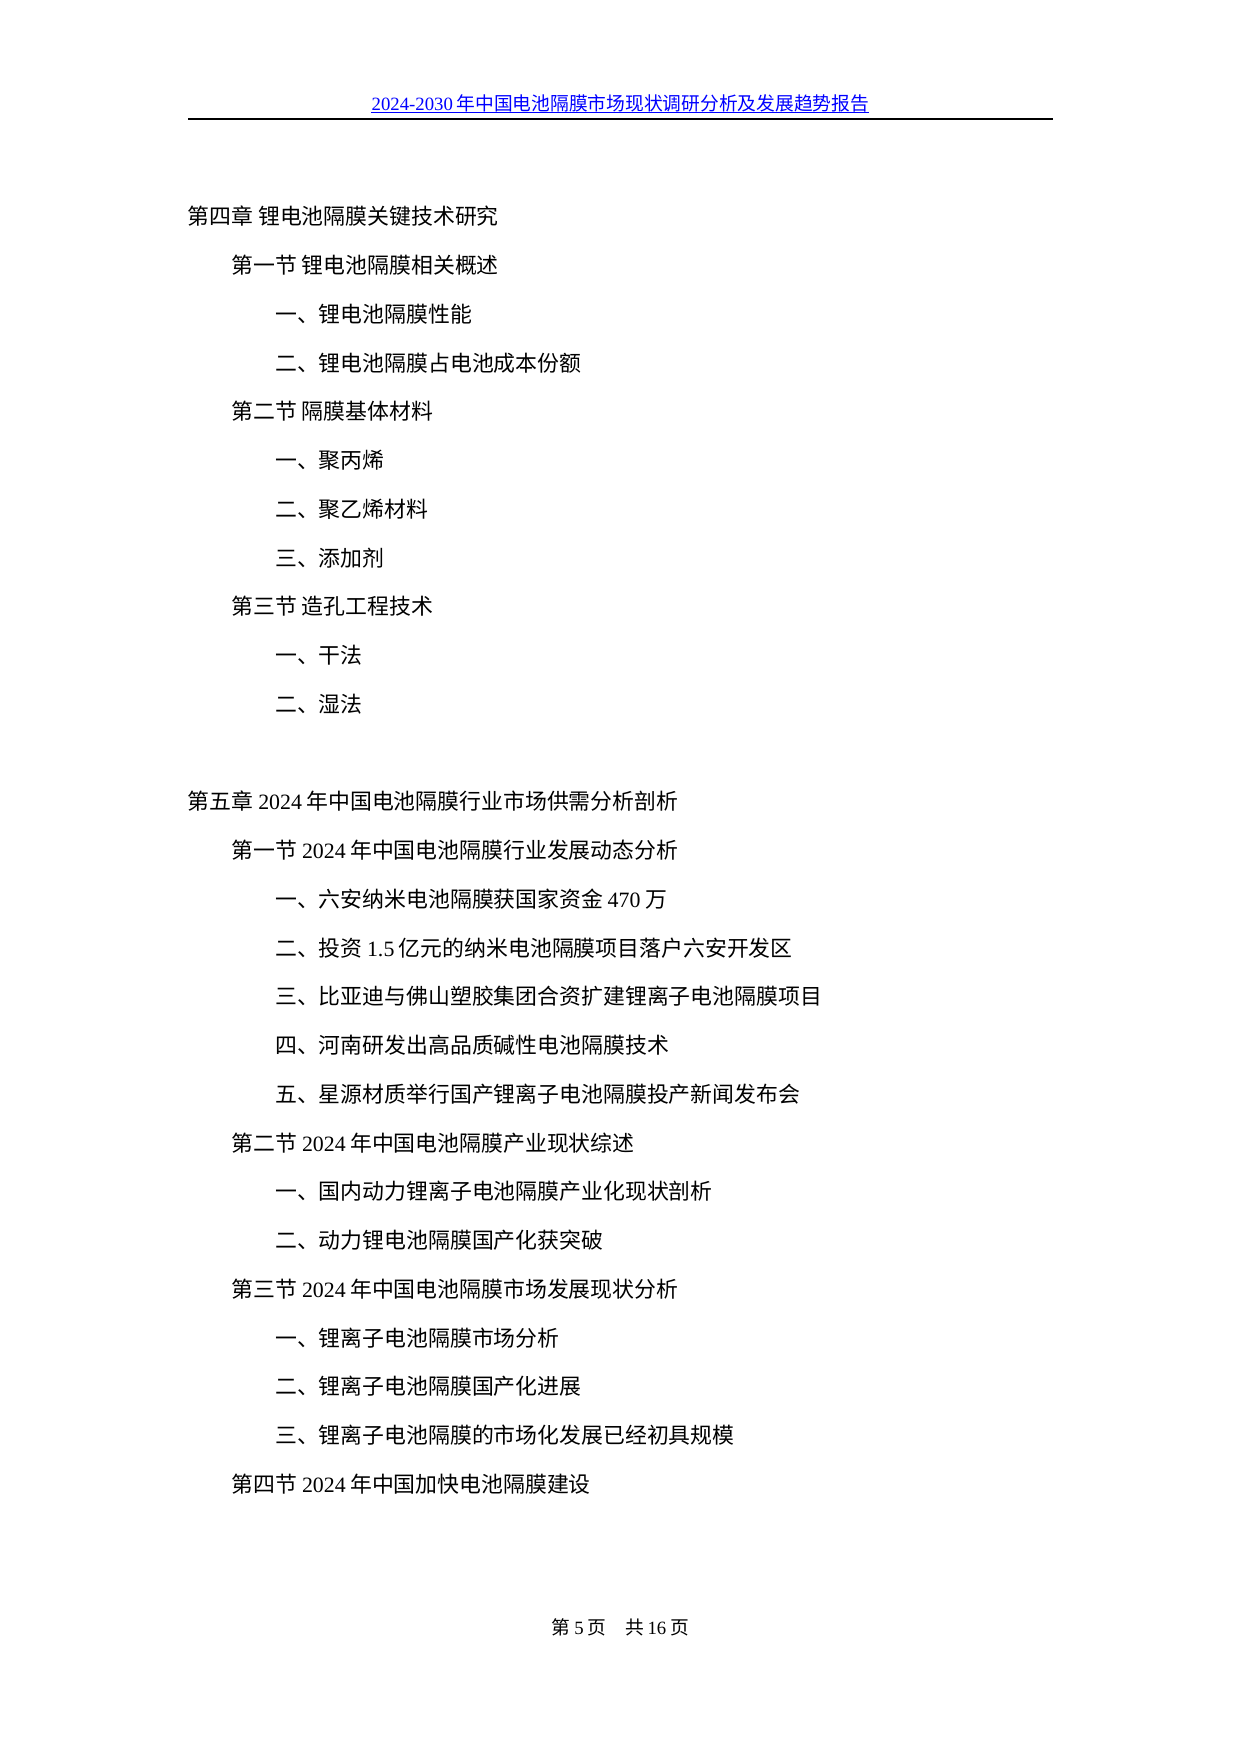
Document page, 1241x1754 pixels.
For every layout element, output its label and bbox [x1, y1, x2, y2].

text [187, 150, 1053, 1499]
